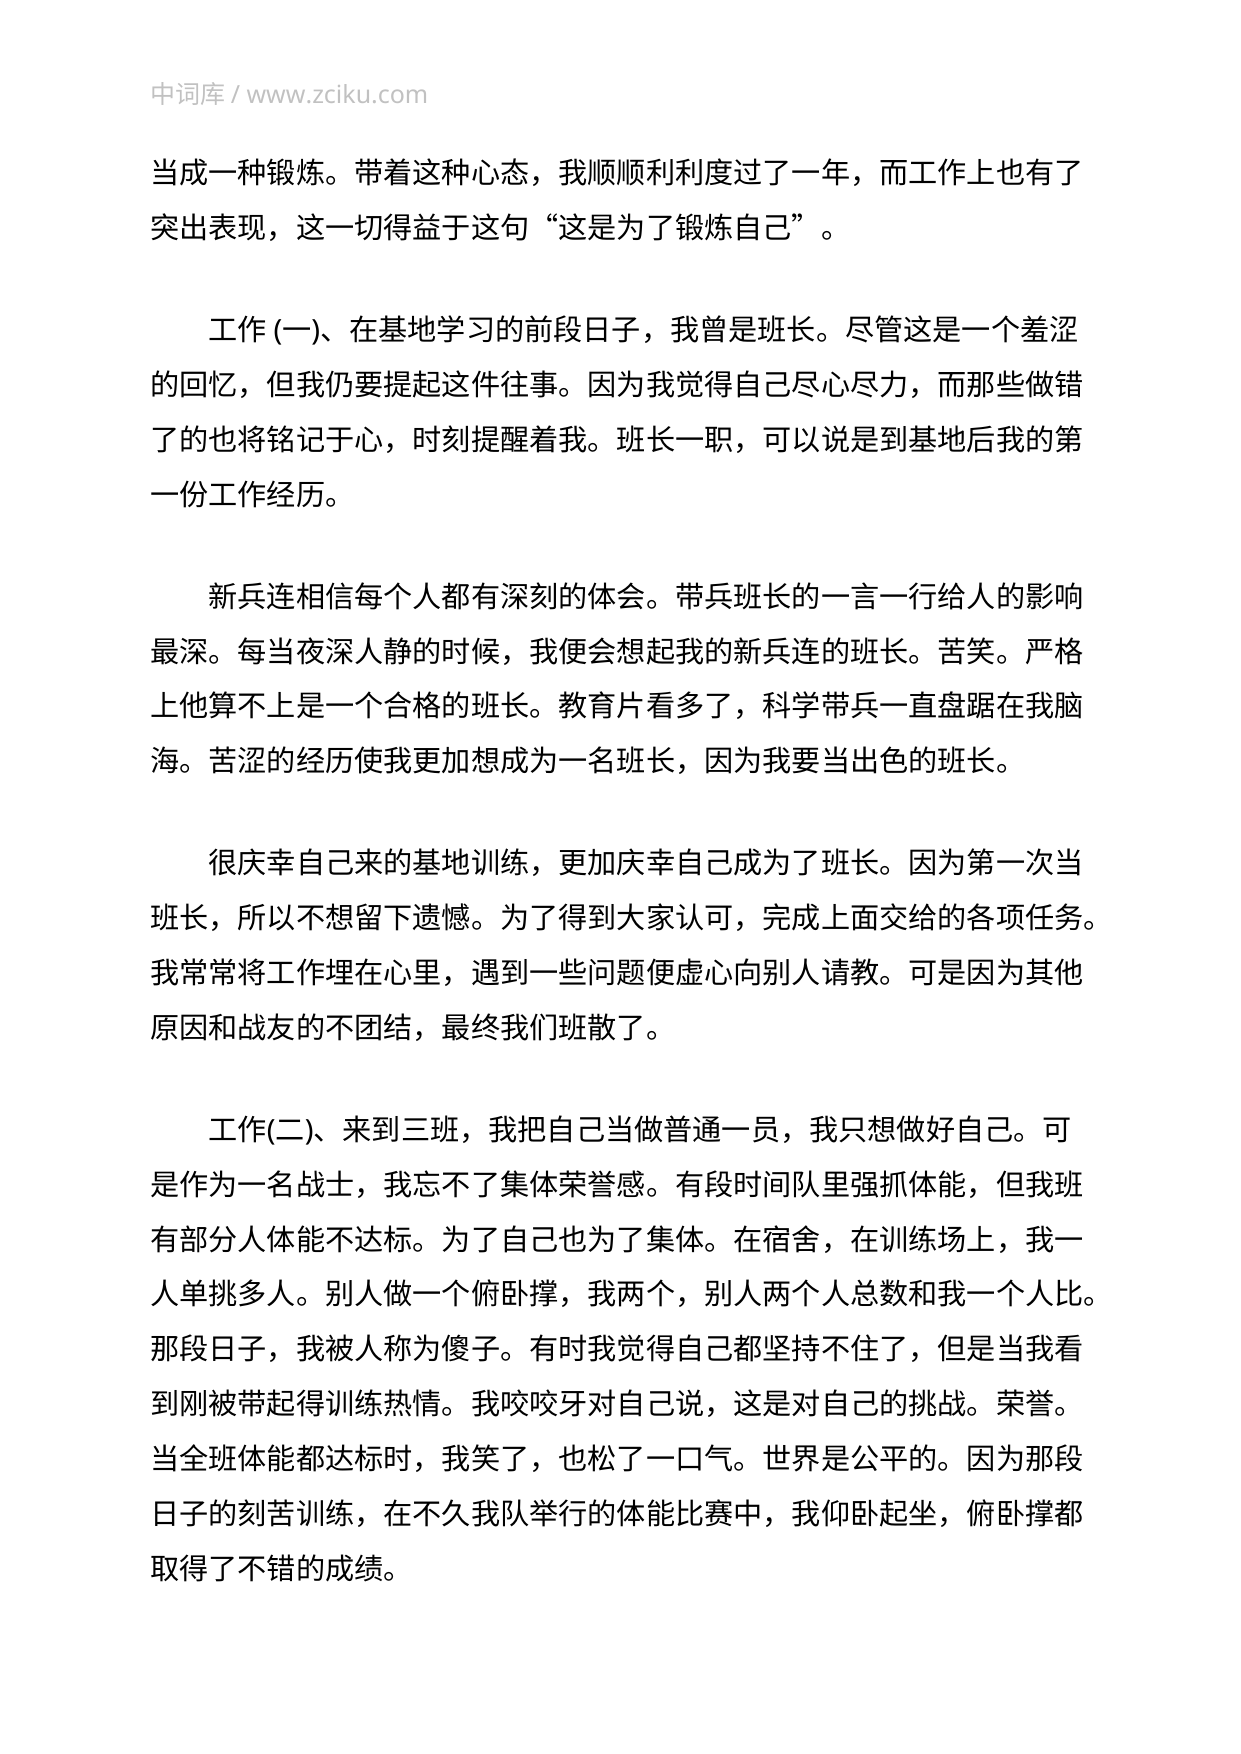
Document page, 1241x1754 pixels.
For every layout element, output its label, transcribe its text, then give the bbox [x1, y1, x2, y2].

text 工作(二)、来到三班，我把自己当做普通一员，我只想做好自己。可是作为一名战士，我忘不了集体荣誉感。有段时间队里强抓体能，但我班有部分人体能不达标。为了自己也为了集体。在宿舍，在训练场上，我一人单挑多人。别人做一个俯卧撑，我两个，别人两个人总数和我一个人比。那段日子，我被人称为傻子。有时我觉得自己都坚持不住了，但是当我看到刚被带起得训练热情。我咬咬牙对自己说，这是对自己的挑战。荣誉。当全班体能都达标时，我笑了，也松了一口气。世界是公平的。因为那段日子的刻苦训练，在不久我队举行的体能比赛中，我仰卧起坐，俯卧撑都取得了不错的成绩。 [150, 1106, 1090, 1588]
text 新兵连相信每个人都有深刻的体会。带兵班长的一言一行给人的影响最深。每当夜深人静的时候，我便会想起我的新兵连的班长。苦笑。严格上他算不上是一个合格的班长。教育片看多了，科学带兵一直盘踞在我脑海。苦涩的经历使我更加想成为一名班长，因为我要当出色的班长。 [150, 573, 1090, 780]
text 工作 (一)、在基地学习的前段日子，我曾是班长。尽管这是一个羞涩的回忆，但我仍要提起这件往事。因为我觉得自己尽心尽力，而那些做错了的也将铭记于心，时刻提醒着我。班长一职，可以说是到基地后我的第一份工作经历。 [150, 307, 1090, 514]
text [150, 150, 1090, 247]
text 很庆幸自己来的基地训练，更加庆幸自己成为了班长。因为第一次当班长，所以不想留下遗憾。为了得到大家认可，完成上面交给的各项任务。我常常将工作埋在心里，遇到一些问题便虚心向别人请教。可是因为其他原因和战友的不团结，最终我们班散了。 [150, 840, 1090, 1047]
